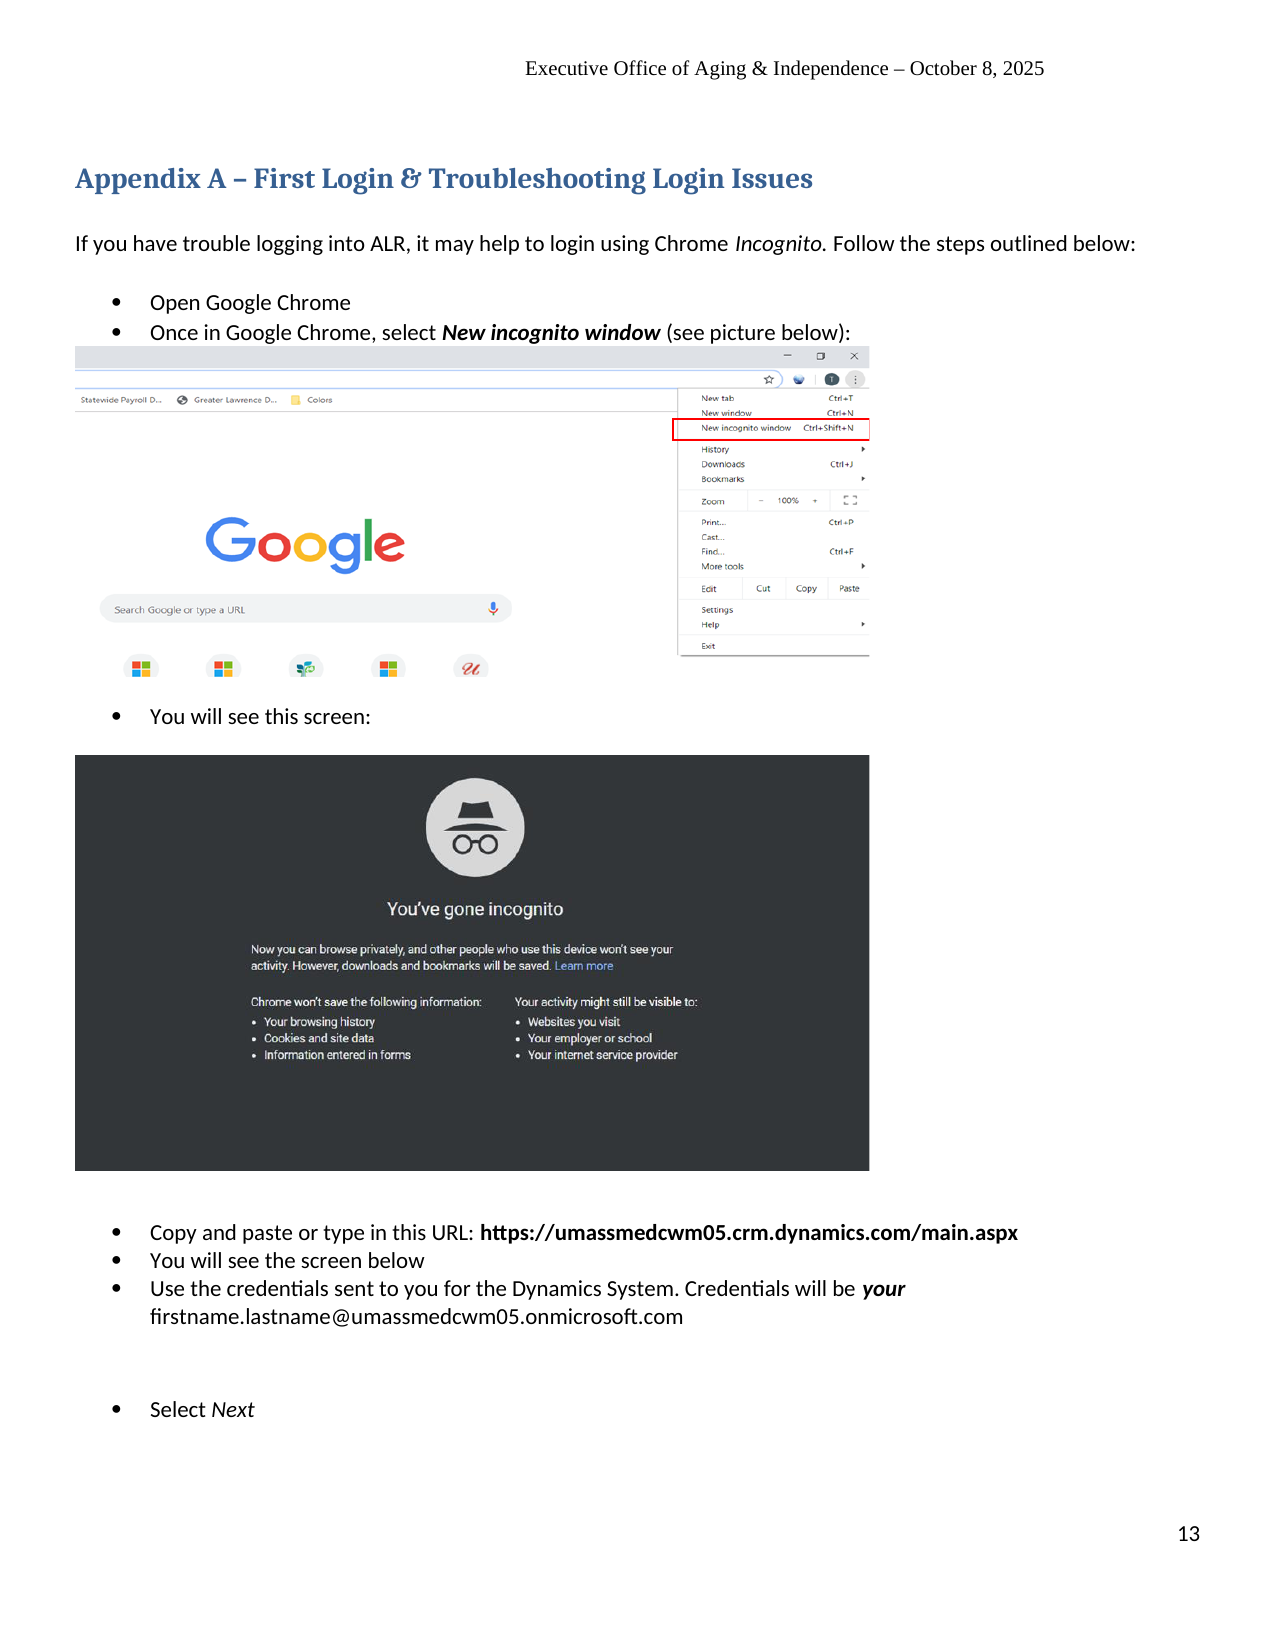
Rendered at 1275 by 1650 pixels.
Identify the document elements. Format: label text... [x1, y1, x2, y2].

list Once in Google Chrome, select New incognito window (see picture below): [112, 318, 1200, 346]
list You will see the screen below [112, 1246, 1200, 1274]
text If you have trouble logging into ALR, it may help to login using Chrome Incognito. Follow the steps outlined below: [75, 229, 1200, 257]
list Copy and paste or type in this URL: https://umassmedcwm05.crm.dynamics.com/main.aspx [112, 1218, 1200, 1246]
list Open Google Chrome [112, 288, 1200, 316]
list Select Next [112, 1396, 1200, 1424]
subtitle Appendix A – First Login & Troubleshooting Login Issues [75, 162, 1200, 196]
list You will see this screen: [112, 702, 1200, 730]
list Use the credentials sent to you for the Dynamics System. Credentials will be your firstname.lastname@umassmedcwm05.onmicrosoft.com [112, 1274, 1200, 1330]
